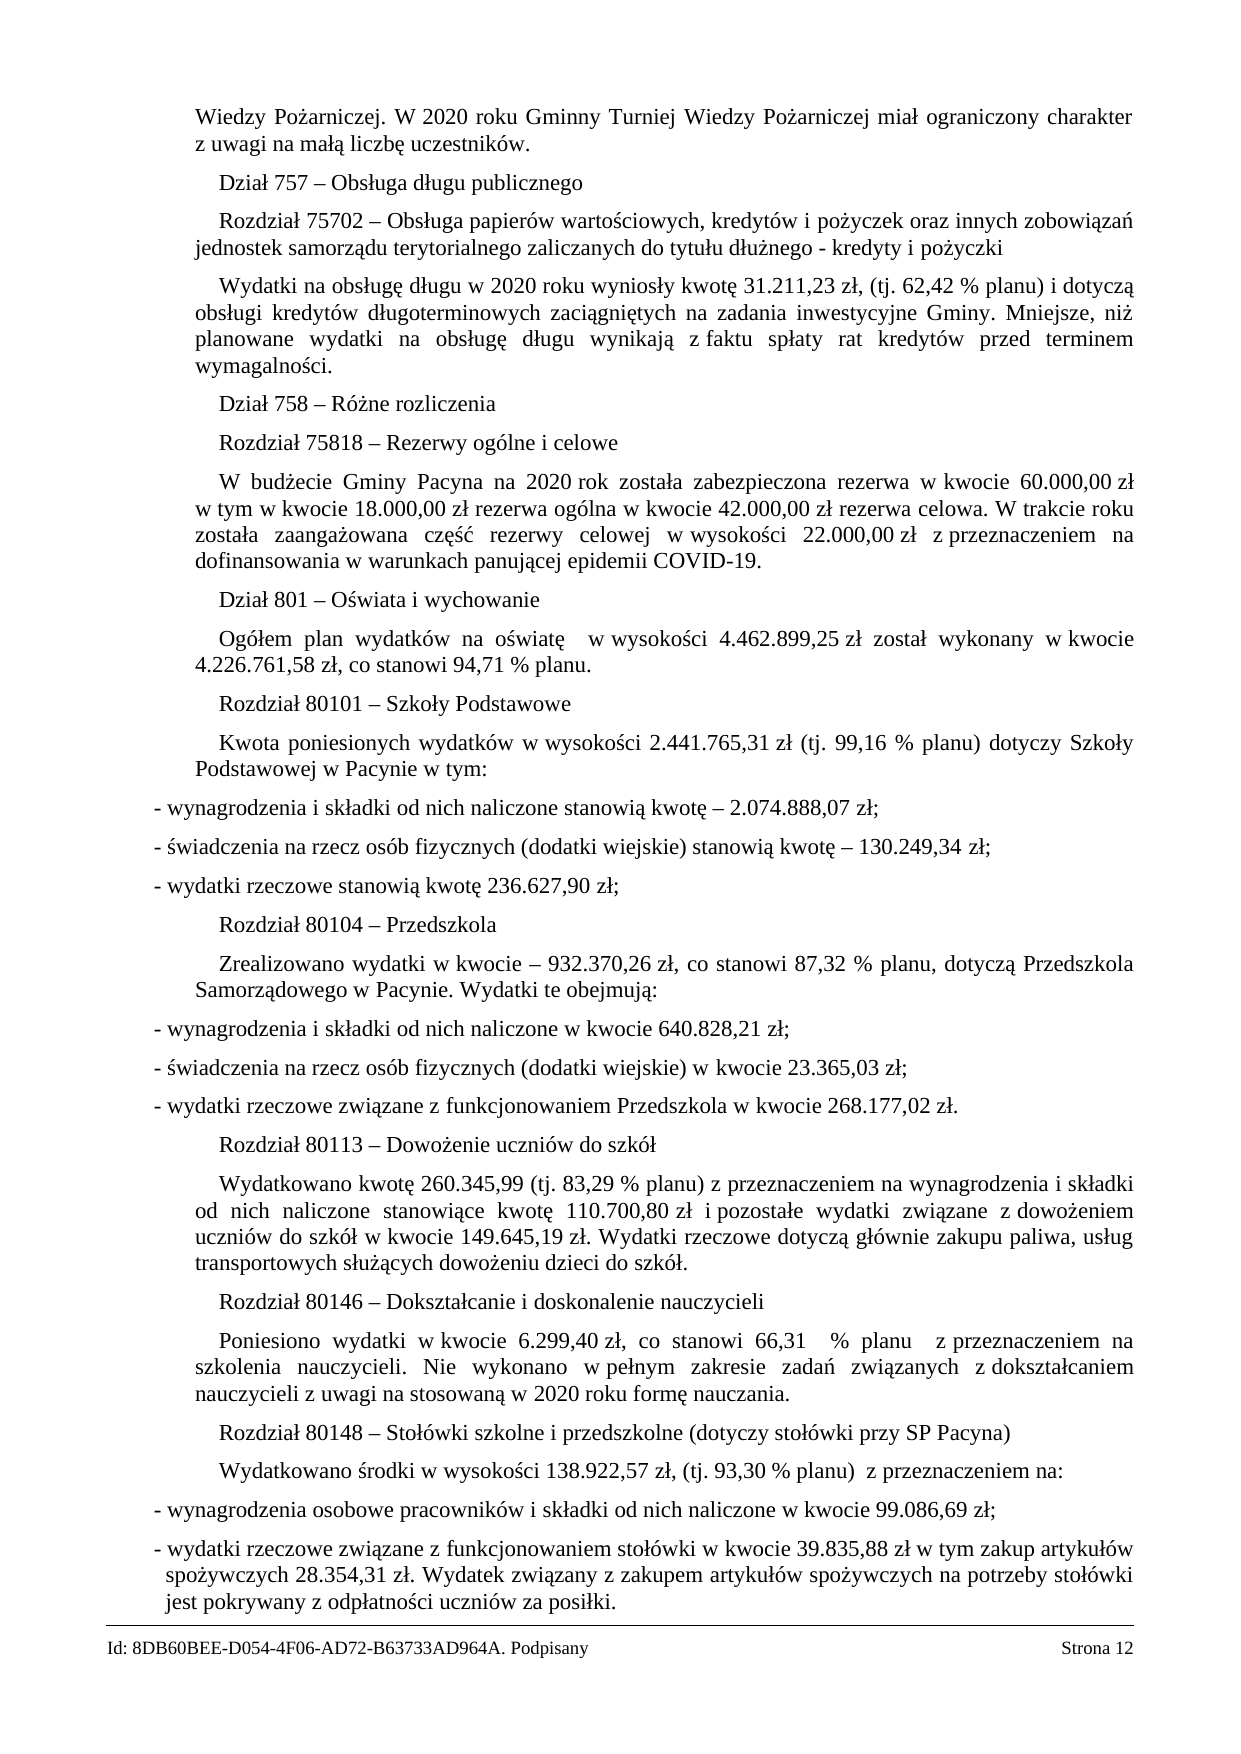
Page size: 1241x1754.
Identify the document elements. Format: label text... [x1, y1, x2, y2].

text W budżecie Gminy Pacyna na 2020 rok została zabezpieczona rezerwa w kwocie 60.000,00 zł w tym w kwocie 18.000,00 zł rezerwa ogólna w kwocie 42.000,00 zł rezerwa celowa. W trakcie roku została zaangażowana część rezerwy celowej w wysokości 22.000,00 zł z przeznaczeniem na dofinansowania w warunkach panującej epidemii COVID-19. [195, 468, 1134, 574]
text Zrealizowano wydatki w kwocie – 932.370,26 zł, co stanowi 87,32 % planu, dotyczą Przedszkola Samorządowego w Pacynie. Wydatki te obejmują: [195, 950, 1134, 1002]
text Wydatkowano środki w wysokości 138.922,57 zł, (tj. 93,30 % planu) z przeznaczeniem na: [195, 1457, 1134, 1484]
text Ogółem plan wydatków na oświatę w wysokości 4.462.899,25 zł został wykonany w kwocie 4.226.761,58 zł, co stanowi 94,71 % planu. [195, 625, 1134, 678]
text Rozdział 75702 – Obsługa papierów wartościowych, kredytów i pożyczek oraz innych zobowiązań jednostek samorządu terytorialnego zaliczanych do tytułu dłużnego - kredyty i pożyczki [195, 207, 1134, 260]
text - wydatki rzeczowe związane z funkcjonowaniem stołówki w kwocie 39.835,88 zł w tym zakup artykułów spożywczych 28.354,31 zł. Wydatek związany z zakupem artykułów spożywczych na potrzeby stołówki jest pokrywany z odpłatności uczniów za posiłki. [153, 1535, 1134, 1614]
text Wydatki na obsługę długu w 2020 roku wyniosły kwotę 31.211,23 zł, (tj. 62,42 % planu) i dotyczą obsługi kredytów długoterminowych zaciągniętych na zadania inwestycyjne Gminy. Mniejsze, niż planowane wydatki na obsługę długu wynikają z faktu spłaty rat kredytów przed terminem wymagalności. [195, 273, 1134, 378]
text Poniesiono wydatki w kwocie 6.299,40 zł, co stanowi 66,31 % planu z przeznaczeniem na szkolenia nauczycieli. Nie wykonano w pełnym zakresie zadań związanych z dokształcaniem nauczycieli z uwagi na stosowaną w 2020 roku formę nauczania. [195, 1327, 1134, 1406]
text Rozdział 75818 – Rezerwy ogólne i celowe [195, 429, 1134, 456]
text Rozdział 80104 – Przedszkola [195, 911, 1134, 937]
text Rozdział 80146 – Dokształcanie i doskonalenie nauczycieli [195, 1288, 1134, 1314]
text - wydatki rzeczowe związane z funkcjonowaniem Przedszkola w kwocie 268.177,02 zł. [153, 1093, 1134, 1119]
text Dział 758 – Różne rozliczenia [195, 391, 1134, 417]
text - wynagrodzenia i składki od nich naliczone stanowią kwotę – 2.074.888,07 zł; [153, 794, 1134, 821]
text - wynagrodzenia i składki od nich naliczone w kwocie 640.828,21 zł; [153, 1015, 1134, 1041]
text - świadczenia na rzecz osób fizycznych (dodatki wiejskie) w kwocie 23.365,03 zł; [153, 1054, 1134, 1080]
text Kwota poniesionych wydatków w wysokości 2.441.765,31 zł (tj. 99,16 % planu) dotyczy Szkoły Podstawowej w Pacynie w tym: [195, 729, 1134, 782]
text - świadczenia na rzecz osób fizycznych (dodatki wiejskie) stanowią kwotę – 130.249,34 zł; [153, 833, 1134, 859]
text Rozdział 80148 – Stołówki szkolne i przedszkolne (dotyczy stołówki przy SP Pacyna) [195, 1419, 1134, 1445]
text Dział 757 – Obsługa długu publicznego [195, 168, 1134, 195]
text - wynagrodzenia osobowe pracowników i składki od nich naliczone w kwocie 99.086,69 zł; [153, 1496, 1134, 1523]
text Rozdział 80101 – Szkoły Podstawowe [195, 690, 1134, 717]
text Rozdział 80113 – Dowożenie uczniów do szkół [195, 1131, 1134, 1158]
text - wydatki rzeczowe stanowią kwotę 236.627,90 zł; [153, 872, 1134, 898]
text Dział 801 – Oświata i wychowanie [195, 586, 1134, 612]
text Wydatkowano kwotę 260.345,99 (tj. 83,29 % planu) z przeznaczeniem na wynagrodzenia i składki od nich naliczone stanowiące kwotę 110.700,80 zł i pozostałe wydatki związane z dowożeniem uczniów do szkół w kwocie 149.645,19 zł. Wydatki rzeczowe dotyczą głównie zakupu paliwa, usług transportowych służących dowożeniu dzieci do szkół. [195, 1170, 1134, 1276]
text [195, 103, 1134, 156]
